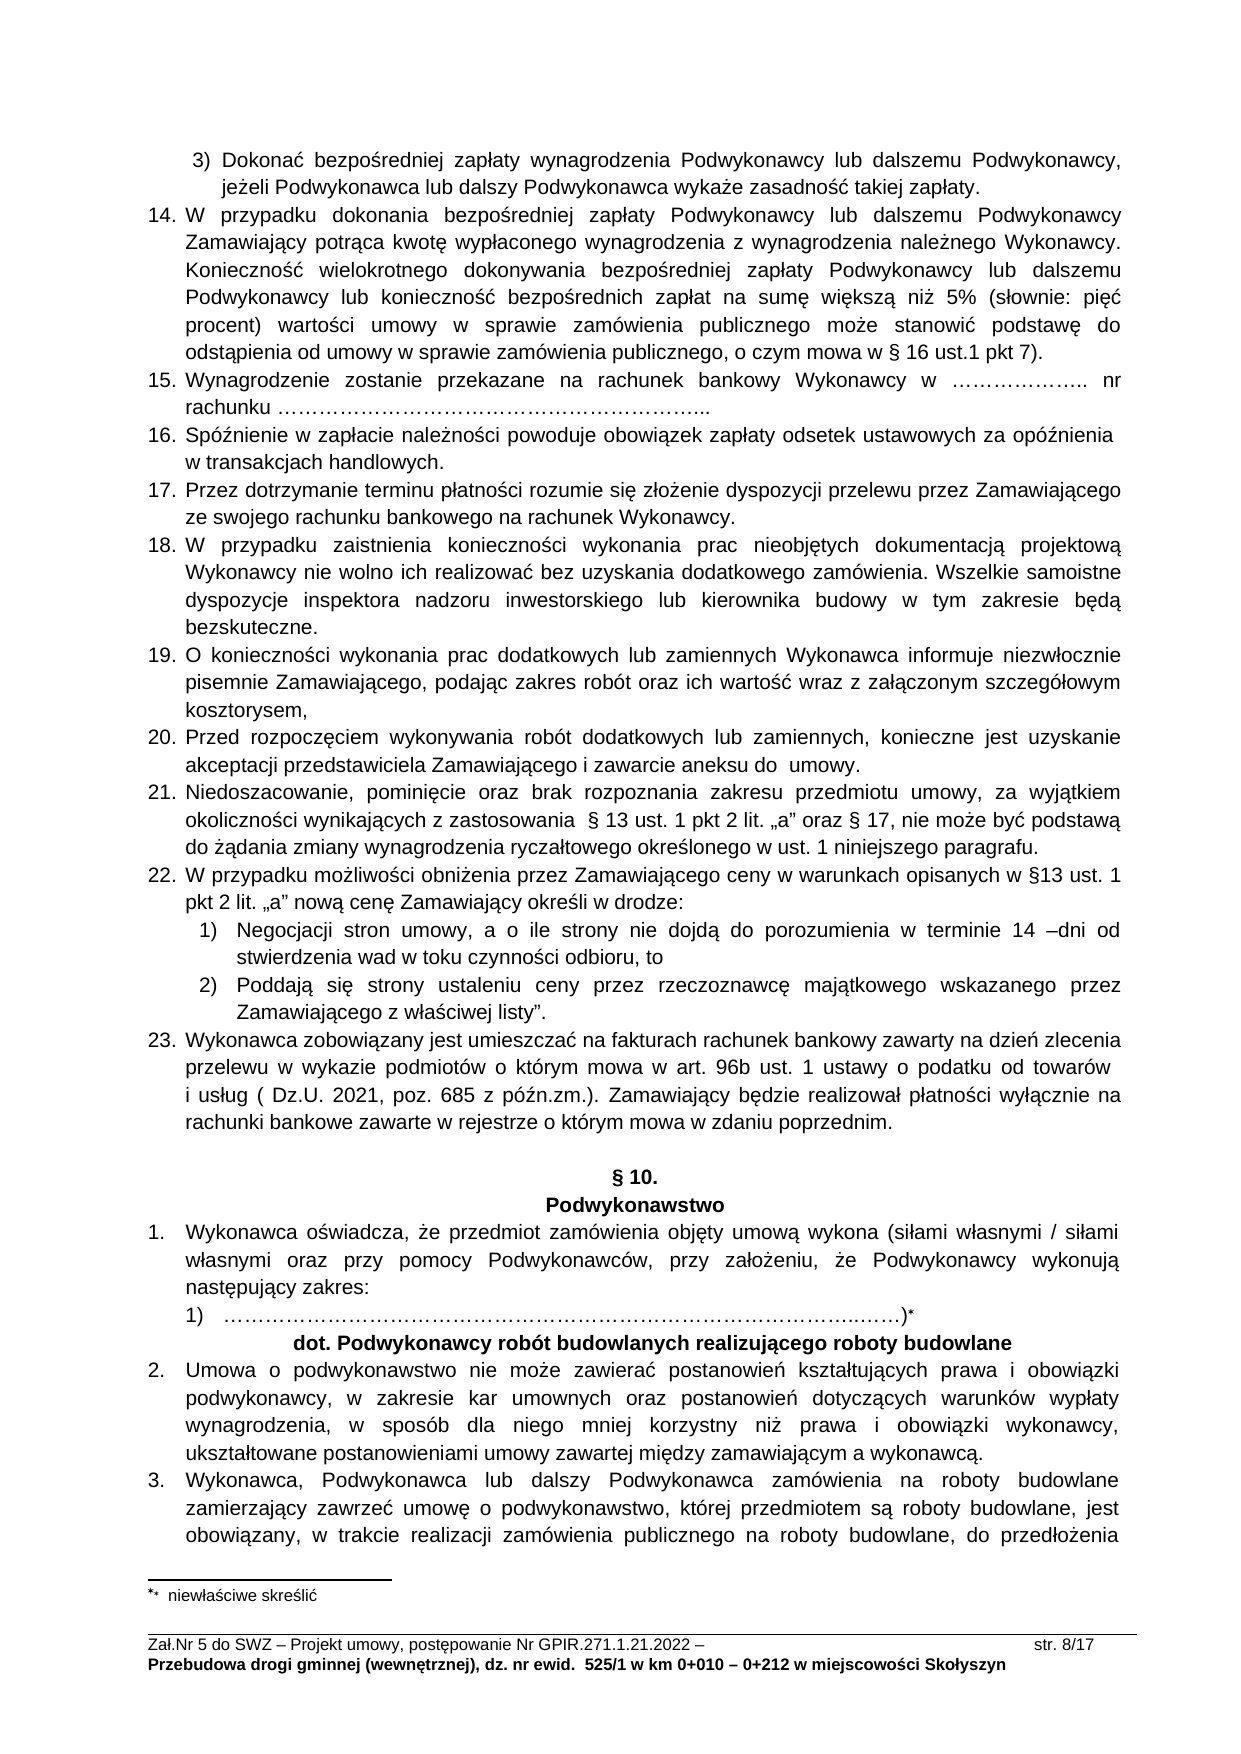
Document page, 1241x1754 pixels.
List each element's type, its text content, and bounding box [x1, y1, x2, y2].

list W przypadku zaistnienia konieczności wykonania prac nieobjętych dokumentacją projektową Wykonawcy nie wolno ich realizować bez uzyskania dodatkowego zamówienia. Wszelkie samoistne dyspozycje inspektora nadzoru inwestorskiego lub kierownika budowy w tym zakresie będą bezskuteczne. [148, 533, 1122, 639]
list W przypadku możliwości obniżenia przez Zamawiającego ceny w warunkach opisanych w §13 ust. 1 pkt 2 lit. „a” nową cenę Zamawiający określi w drodze: [148, 863, 1122, 914]
text § 10. [148, 1165, 1122, 1189]
list ………………………………………………………………………………..……) [185, 1303, 1122, 1327]
list W przypadku dokonania bezpośredniej zapłaty Podwykonawcy lub dalszemu Podwykonawcy Zamawiający potrąca kwotę wypłaconego wynagrodzenia z wynagrodzenia należnego Wykonawcy. Konieczność wielokrotnego dokonywania bezpośredniej zapłaty Podwykonawcy lub dalszemu Podwykonawcy lub konieczność bezpośrednich zapłat na sumę większą niż 5% (słownie: pięć procent) wartości umowy w sprawie zamówienia publicznego może stanowić podstawę do odstąpienia od umowy w sprawie zamówienia publicznego, o czym mowa w § 16 ust.1 pkt 7). [148, 203, 1122, 364]
list Niedoszacowanie, pominięcie oraz brak rozpoznania zakresu przedmiotu umowy, za wyjątkiem okoliczności wynikających z zastosowania § 13 ust. 1 pkt 2 lit. „a” oraz § 17, nie może być podstawą do żądania zmiany wynagrodzenia ryczałtowego określonego w ust. 1 niniejszego paragrafu. [148, 780, 1122, 859]
list Poddają się strony ustaleniu ceny przez rzeczoznawcę majątkowego wskazanego przez Zamawiającego z właściwej listy”. [199, 973, 1122, 1024]
text dot. Podwykonawcy robót budowlanych realizującego roboty budowlane [185, 1330, 1120, 1354]
text Podwykonawstwo [148, 1193, 1122, 1217]
list O konieczności wykonania prac dodatkowych lub zamiennych Wykonawca informuje niezwłocznie pisemnie Zamawiającego, podając zakres robót oraz ich wartość wraz z załączonym szczegółowym kosztorysem, [148, 643, 1122, 722]
list Wykonawca oświadcza, że przedmiot zamówienia objęty umową wykona (siłami własnymi / siłami własnymi oraz przy pomocy Podwykonawców, przy założeniu, że Podwykonawcy wykonują następujący zakres: [148, 1220, 1120, 1299]
list Wykonawca zobowiązany jest umieszczać na fakturach rachunek bankowy zawarty na dzień zlecenia przelewu w wykazie podmiotów o którym mowa w art. 96b ust. 1 ustawy o podatku od towarów i usług ( Dz.U. 2021, poz. 685 z późn.zm.). Zamawiający będzie realizował płatności wyłącznie na rachunki bankowe zawarte w rejestrze o którym mowa w zdaniu poprzednim. [148, 1028, 1122, 1134]
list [148, 1468, 1120, 1547]
list Przez dotrzymanie terminu płatności rozumie się złożenie dyspozycji przelewu przez Zamawiającego ze swojego rachunku bankowego na rachunek Wykonawcy. [148, 478, 1122, 529]
list Wynagrodzenie zostanie przekazane na rachunek bankowy Wykonawcy w ……………….. nr rachunku ……………………………………………………... [148, 368, 1122, 419]
list Dokonać bezpośredniej zapłaty wynagrodzenia Podwykonawcy lub dalszemu Podwykonawcy, jeżeli Podwykonawca lub dalszy Podwykonawca wykaże zasadność takiej zapłaty. [192, 148, 1122, 199]
list Negocjacji stron umowy, a o ile strony nie dojdą do porozumienia w terminie 14 –dni od stwierdzenia wad w toku czynności odbioru, to [199, 918, 1122, 969]
list Umowa o podwykonawstwo nie może zawierać postanowień kształtujących prawa i obowiązki podwykonawcy, w zakresie kar umownych oraz postanowień dotyczących warunków wypłaty wynagrodzenia, w sposób dla niego mniej korzystny niż prawa i obowiązki wykonawcy, ukształtowane postanowieniami umowy zawartej między zamawiającym a wykonawcą. [148, 1358, 1120, 1464]
list Przed rozpoczęciem wykonywania robót dodatkowych lub zamiennych, konieczne jest uzyskanie akceptacji przedstawiciela Zamawiającego i zawarcie aneksu do umowy. [148, 725, 1122, 777]
list Spóźnienie w zapłacie należności powoduje obowiązek zapłaty odsetek ustawowych za opóźnienia w transakcjach handlowych. [148, 423, 1122, 474]
